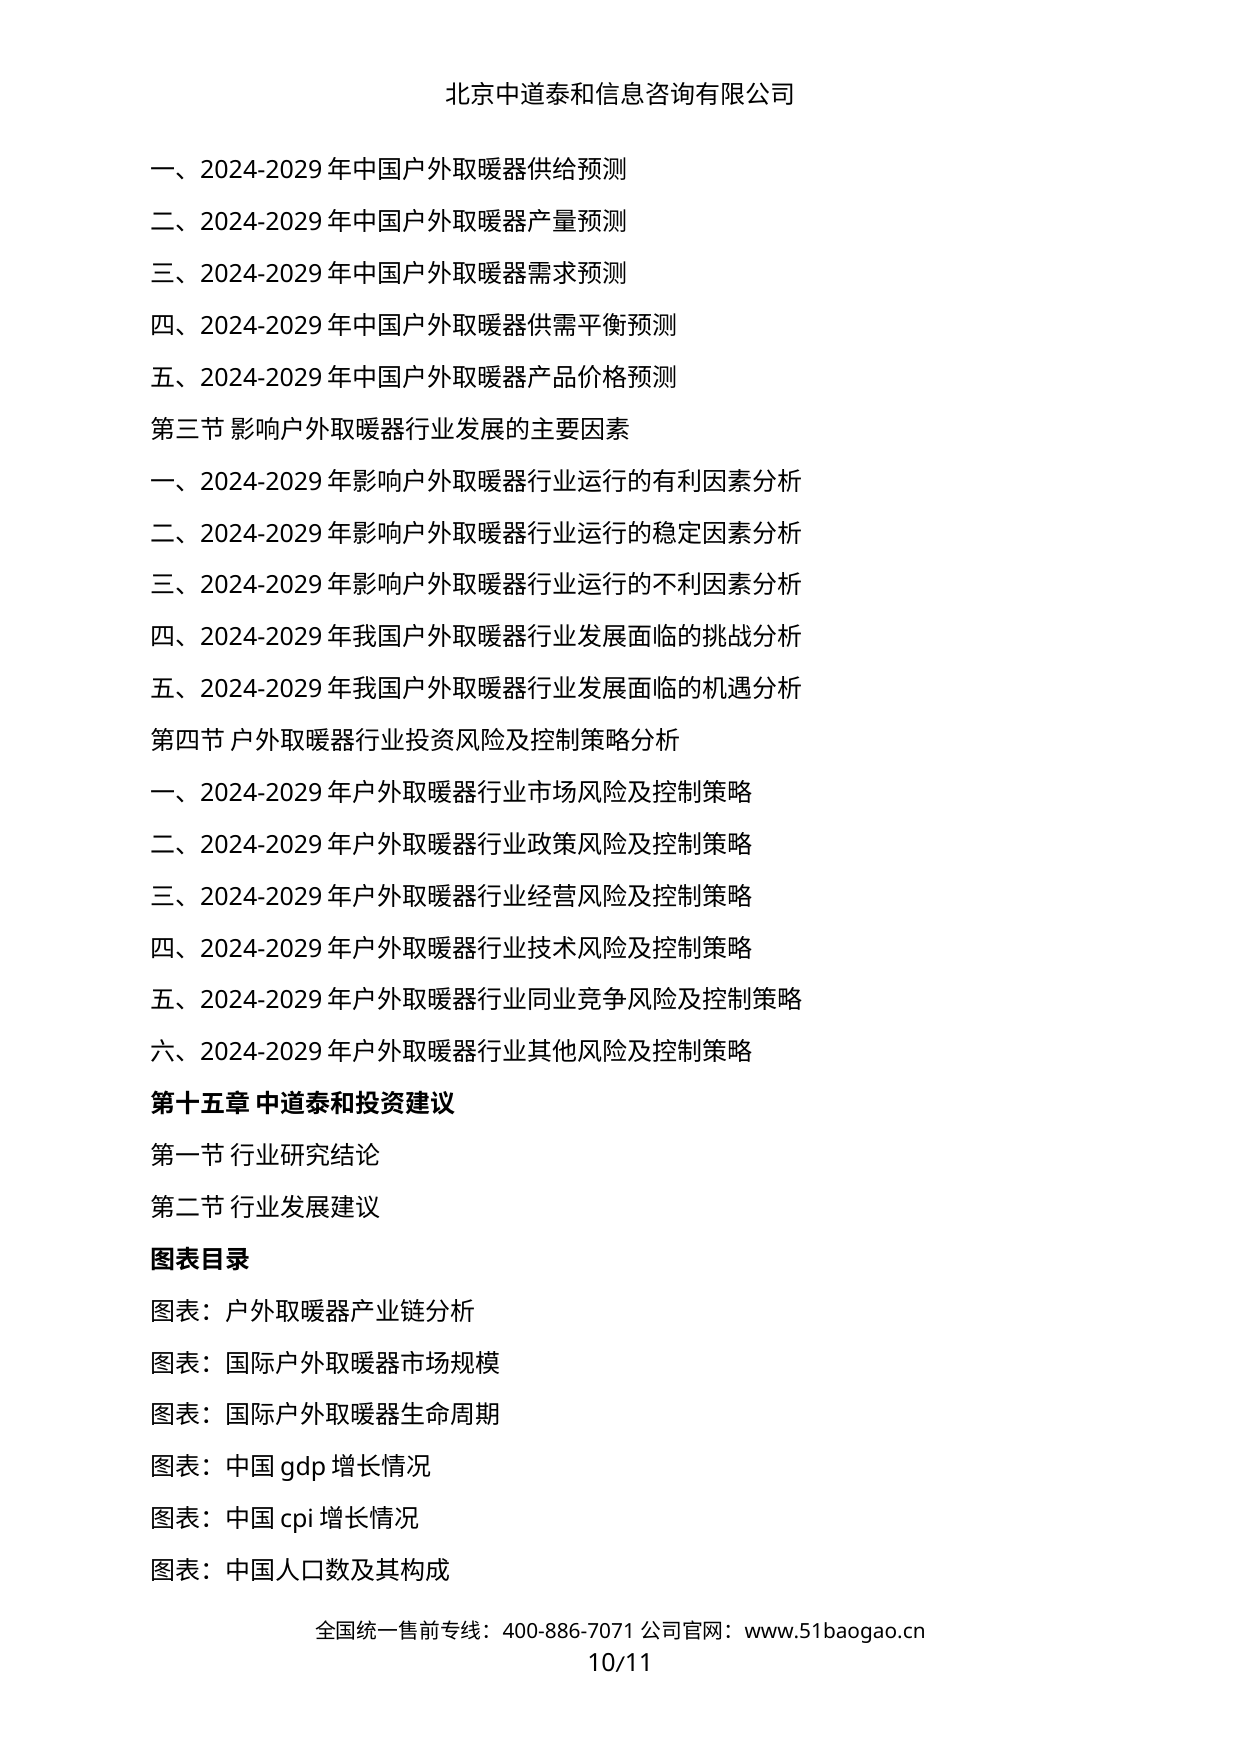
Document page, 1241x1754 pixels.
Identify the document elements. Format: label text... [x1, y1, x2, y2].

text 五、2024-2029年我国户外取暖器行业发展面临的机遇分析 [150, 669, 1090, 705]
text 一、2024-2029年影响户外取暖器行业运行的有利因素分析 [150, 461, 1090, 497]
text 二、2024-2029年中国户外取暖器产量预测 [150, 202, 1090, 238]
text 图表：中国cpi增长情况 [150, 1499, 1090, 1535]
text 一、2024-2029年中国户外取暖器供给预测 [150, 150, 1090, 186]
text 六、2024-2029年户外取暖器行业其他风险及控制策略 [150, 1032, 1090, 1068]
text 四、2024-2029年我国户外取暖器行业发展面临的挑战分析 [150, 617, 1090, 653]
text 二、2024-2029年户外取暖器行业政策风险及控制策略 [150, 824, 1090, 861]
text 图表：国际户外取暖器市场规模 [150, 1343, 1090, 1379]
text 二、2024-2029年影响户外取暖器行业运行的稳定因素分析 [150, 513, 1090, 549]
text 第二节 行业发展建议 [150, 1187, 1090, 1224]
text 五、2024-2029年户外取暖器行业同业竞争风险及控制策略 [150, 980, 1090, 1016]
text 一、2024-2029年户外取暖器行业市场风险及控制策略 [150, 772, 1090, 809]
text 图表：中国人口数及其构成 [150, 1551, 1090, 1587]
text 图表：户外取暖器产业链分析 [150, 1291, 1090, 1327]
text 图表：国际户外取暖器生命周期 [150, 1395, 1090, 1431]
text 四、2024-2029年户外取暖器行业技术风险及控制策略 [150, 928, 1090, 964]
text 第十五章 中道泰和投资建议 [150, 1084, 1090, 1120]
text 第三节 影响户外取暖器行业发展的主要因素 [150, 409, 1090, 446]
text 三、2024-2029年户外取暖器行业经营风险及控制策略 [150, 876, 1090, 912]
text 三、2024-2029年影响户外取暖器行业运行的不利因素分析 [150, 565, 1090, 601]
text 五、2024-2029年中国户外取暖器产品价格预测 [150, 357, 1090, 394]
text 四、2024-2029年中国户外取暖器供需平衡预测 [150, 306, 1090, 342]
text 第一节 行业研究结论 [150, 1136, 1090, 1172]
text 图表：中国gdp增长情况 [150, 1447, 1090, 1483]
text 图表目录 [150, 1239, 1090, 1276]
text 第四节 户外取暖器行业投资风险及控制策略分析 [150, 721, 1090, 757]
text 三、2024-2029年中国户外取暖器需求预测 [150, 254, 1090, 290]
